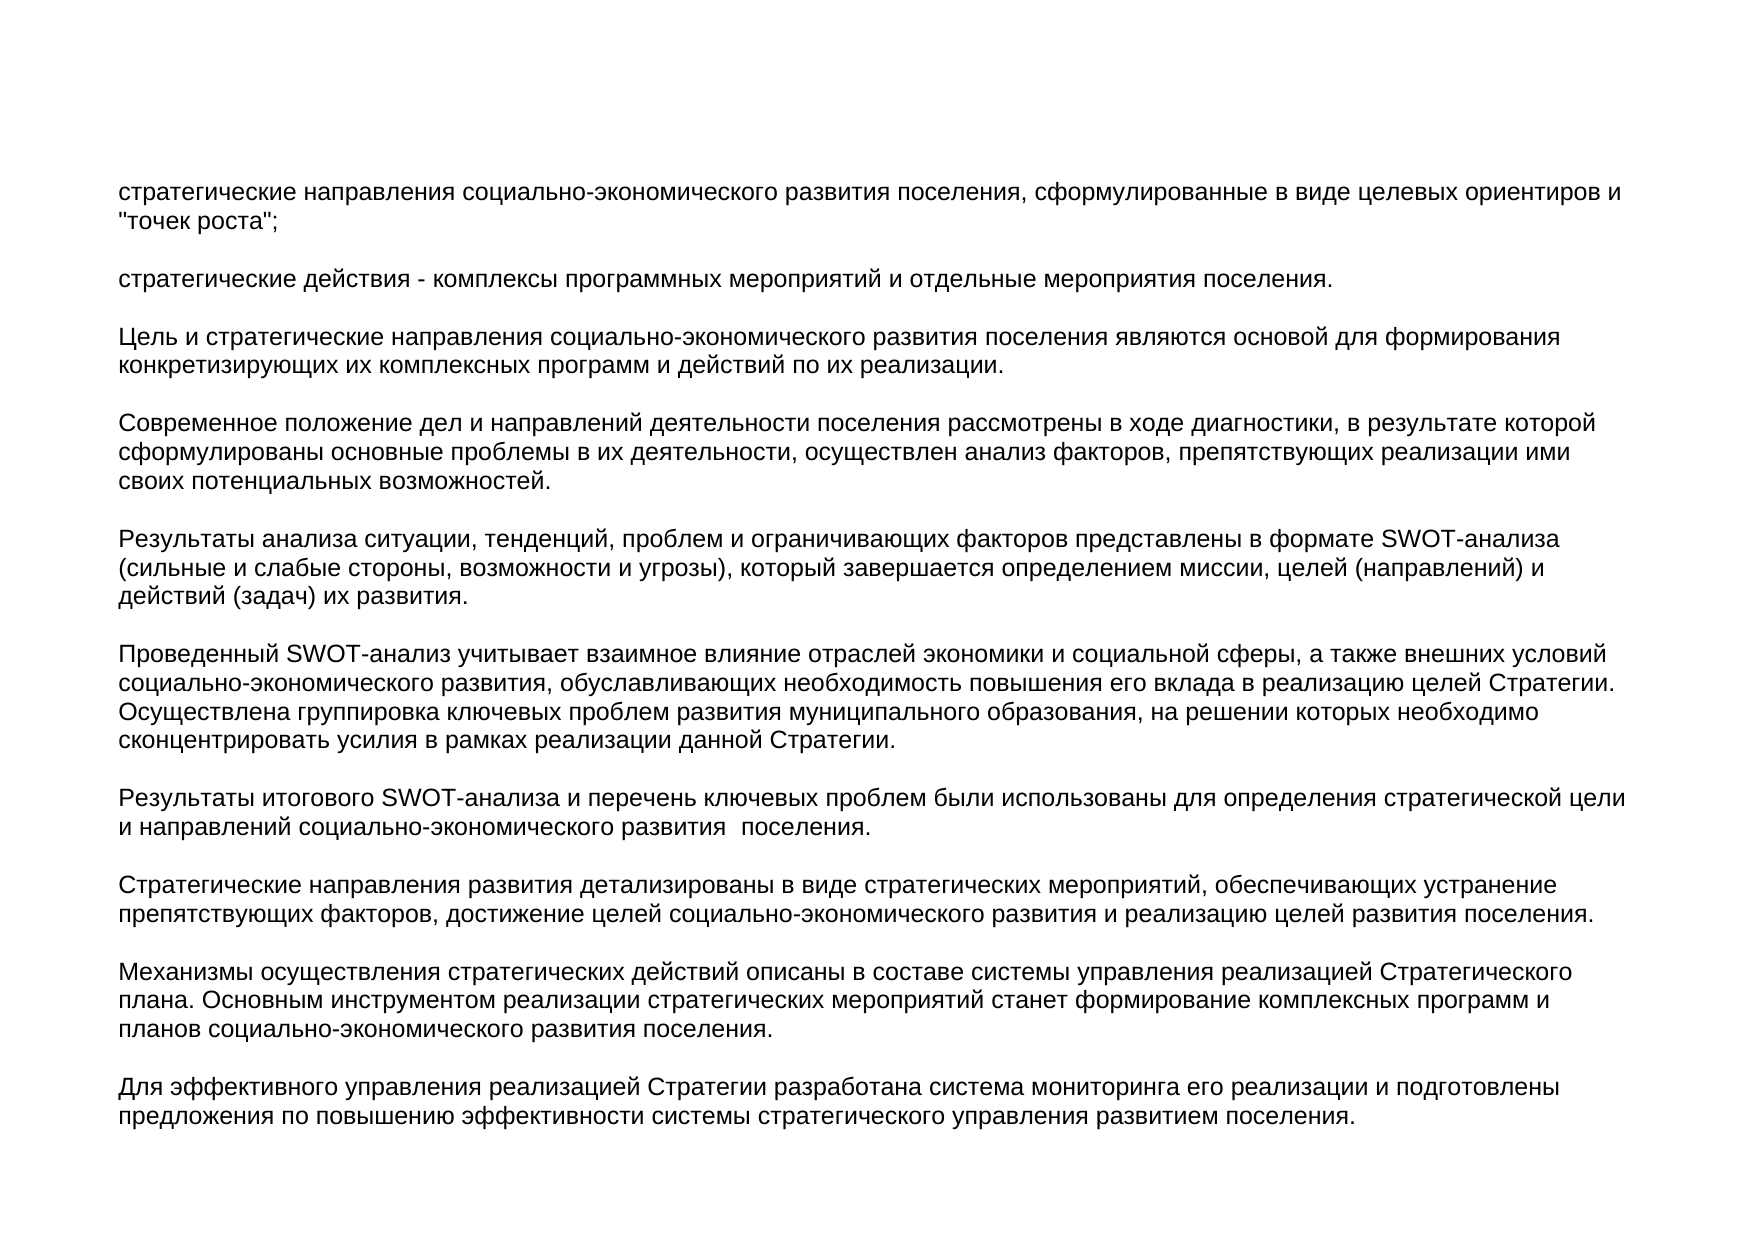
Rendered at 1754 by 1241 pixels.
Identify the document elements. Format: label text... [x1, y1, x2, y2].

text Современное положение дел и направлений деятельности поселения рассмотрены в ходе диагностики, в результате которой сформулированы основные проблемы в их деятельности, осуществлен анализ факторов, препятствующих реализации ими своих потенциальных возможностей. [118, 408, 1636, 495]
text Для эффективного управления реализацией Стратегии разработана система мониторинга его реализации и подготовлены предложения по повышению эффективности системы стратегического управления развитием поселения. [118, 1072, 1636, 1130]
text Стратегические направления развития детализированы в виде стратегических мероприятий, обеспечивающих устранение препятствующих факторов, достижение целей социально-экономического развития и реализацию целей развития поселения. [118, 870, 1636, 928]
text стратегические направления социально-экономического развития поселения, сформулированные в виде целевых ориентиров и "точек роста"; [118, 177, 1636, 235]
text Результаты анализа ситуации, тенденций, проблем и ограничивающих факторов представлены в формате SWOT-анализа (сильные и слабые стороны, возможности и угрозы), который завершается определением миссии, целей (направлений) и действий (задач) их развития. [118, 524, 1636, 610]
text Цель и стратегические направления социально-экономического развития поселения являются основой для формирования конкретизирующих их комплексных программ и действий по их реализации. [118, 322, 1636, 379]
text Результаты итогового SWOT-анализа и перечень ключевых проблем были использованы для определения стратегической цели и направлений социально-экономического развития поселения. [118, 783, 1636, 841]
text Проведенный SWOT-анализ учитывает взаимное влияние отраслей экономики и социальной сферы, а также внешних условий социально-экономического развития, обуславливающих необходимость повышения его вклада в реализацию целей Стратегии. Осуществлена группировка ключевых проблем развития муниципального образования, на решении которых необходимо сконцентрировать усилия в рамках реализации данной Стратегии. [118, 639, 1636, 754]
text стратегические действия - комплексы программных мероприятий и отдельные мероприятия поселения. [118, 264, 1636, 293]
text Механизмы осуществления стратегических действий описаны в составе системы управления реализацией Стратегического плана. Основным инструментом реализации стратегических мероприятий станет формирование комплексных программ и планов социально-экономического развития поселения. [118, 957, 1636, 1043]
